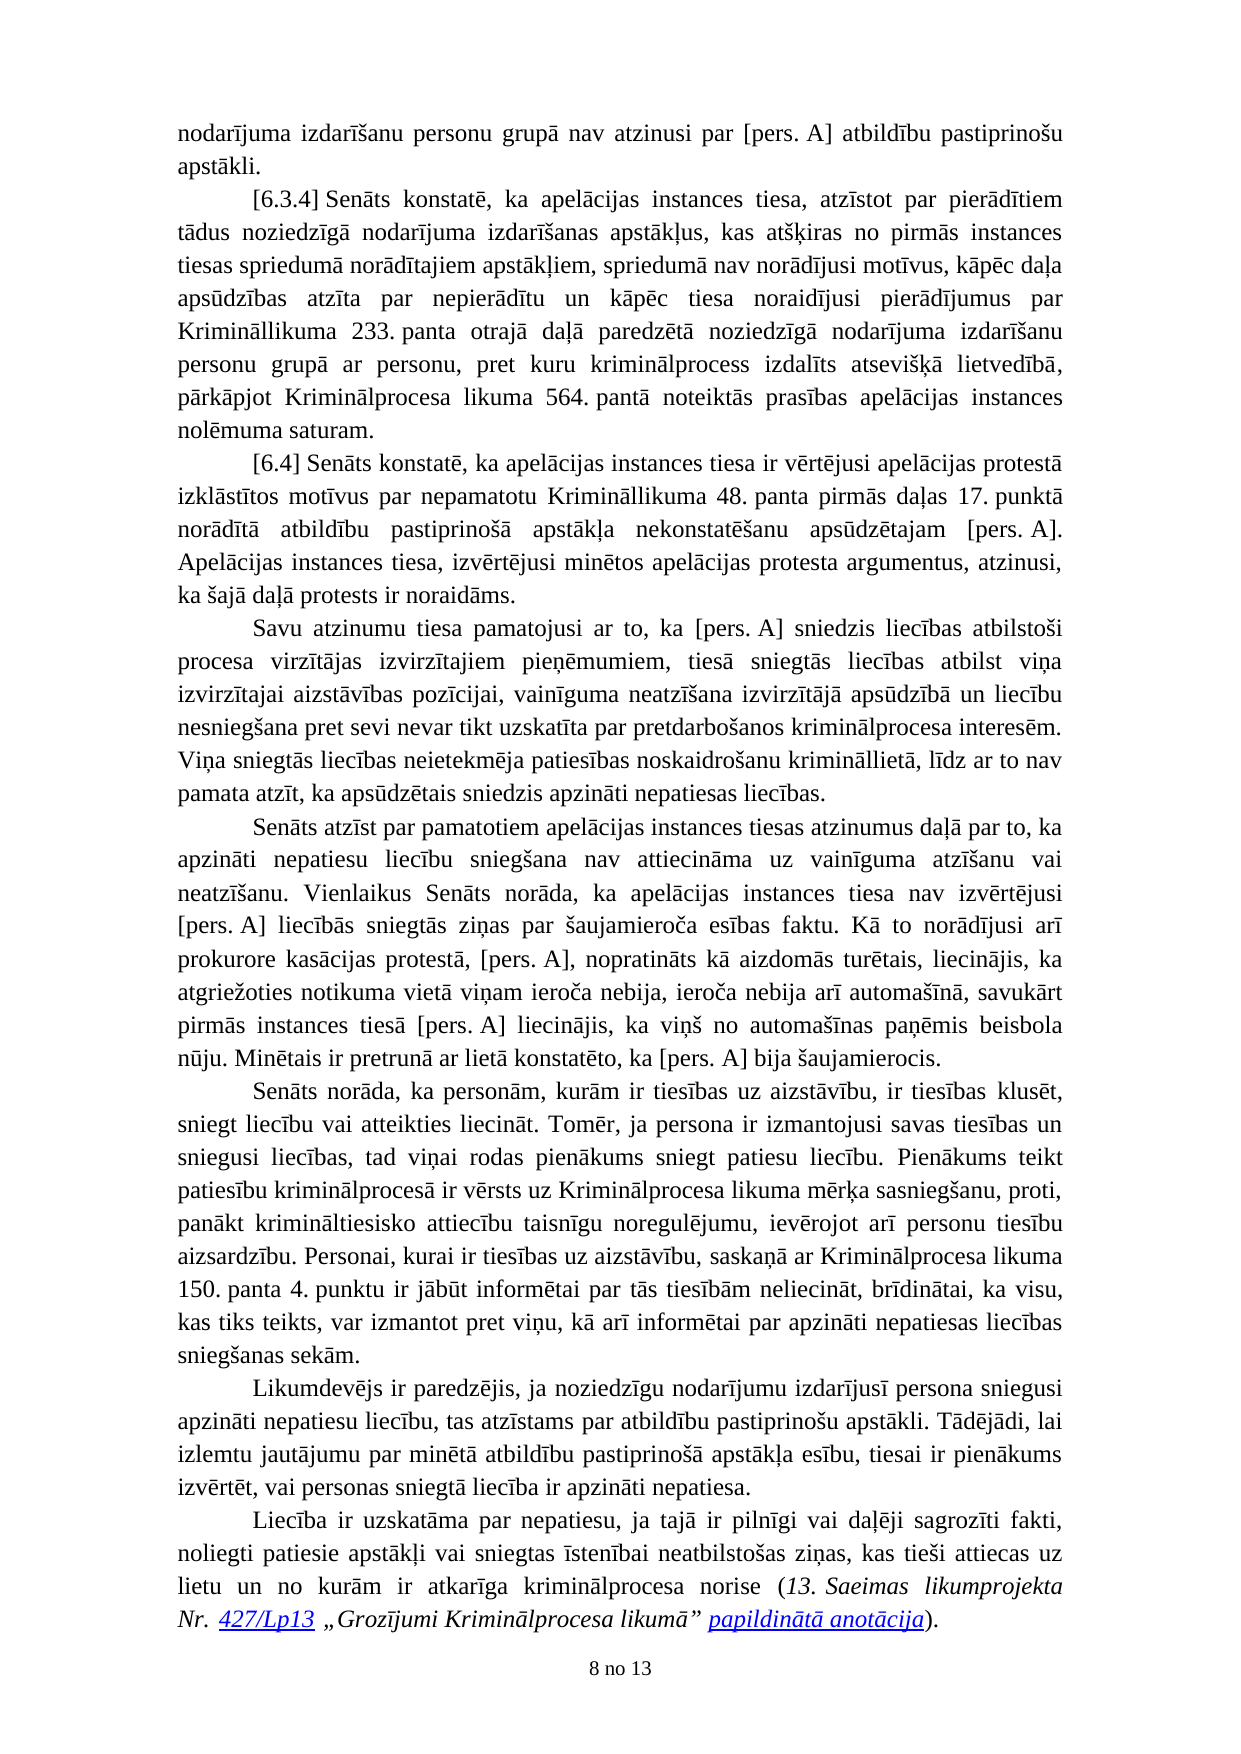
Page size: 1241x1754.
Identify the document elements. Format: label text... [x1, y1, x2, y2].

text Liecība ir uzskatāma par nepatiesu, ja tajā ir pilnīgi vai daļēji sagrozīti fakti, noliegti patiesie apstākļi vai sniegtas īstenībai neatbilstošas ziņas, kas tieši attiecas uz lietu un no kurām ir atkarīga kriminālprocesa norise (13. Saeimas likumprojekta Nr. 427/Lp13 „Grozījumi Kriminālprocesa likumā” papildinātā anotācija). [177, 1505, 1063, 1633]
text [177, 147, 1063, 180]
text Likumdevējs ir paredzējis, ja noziedzīgu nodarījumu izdarījusī persona sniegusi apzināti nepatiesu liecību, tas atzīstams par atbildību pastiprinošu apstākli. Tādējādi, lai izlemtu jautājumu par minētā atbildību pastiprinošā apstākļa esību, tiesai ir pienākums izvērtēt, vai personas sniegtā liecība ir apzināti nepatiesa. [177, 1373, 1063, 1501]
text [6.4] Senāts konstatē, ka apelācijas instances tiesa ir vērtējusi apelācijas protestā izklāstītos motīvus par nepamatotu Krimināllikuma 48. panta pirmās daļas 17. punktā norādītā atbildību pastiprinošā apstākļa nekonstatēšanu apsūdzētajam [pers. A]. Apelācijas instances tiesa, izvērtējusi minētos apelācijas protesta argumentus, atzinusi, ka šajā daļā protests ir noraidāms. [177, 448, 1063, 609]
text [6.3.4] Senāts konstatē, ka apelācijas instances tiesa, atzīstot par pierādītiem tādus noziedzīgā nodarījuma izdarīšanas apstākļus, kas atšķiras no pirmās instances tiesas spriedumā norādītajiem apstākļiem, spriedumā nav norādījusi motīvus, kāpēc daļa apsūdzības atzīta par nepierādītu un kāpēc tiesa noraidījusi pierādījumus par Krimināllikuma 233. panta otrajā daļā paredzētā noziedzīgā nodarījuma izdarīšanu personu grupā ar personu, pret kuru kriminālprocess izdalīts atsevišķā lietvedībā, pārkāpjot Kriminālprocesa likuma 564. pantā noteiktās prasības apelācijas instances nolēmuma saturam. [177, 184, 1063, 444]
text Senāts norāda, ka personām, kurām ir tiesības uz aizstāvību, ir tiesības klusēt, sniegt liecību vai atteikties liecināt. Tomēr, ja persona ir izmantojusi savas tiesības un sniegusi liecības, tad viņai rodas pienākums sniegt patiesu liecību. Pienākums teikt patiesību kriminālprocesā ir vērsts uz Kriminālprocesa likuma mērķa sasniegšanu, proti, panākt krimināltiesisko attiecību taisnīgu noregulējumu, ievērojot arī personu tiesību aizsardzību. Personai, kurai ir tiesības uz aizstāvību, saskaņā ar Kriminālprocesa likuma 150. panta 4. punktu ir jābūt informētai par tās tiesībām neliecināt, brīdinātai, ka visu, kas tiks teikts, var izmantot pret viņu, kā arī informētai par apzināti nepatiesas liecības sniegšanas sekām. [177, 1137, 1063, 1307]
text Senāts atzīst par pamatotiem apelācijas instances tiesas atzinumus daļā par to, ka apzināti nepatiesu liecību sniegšana nav attiecināma uz vainīguma atzīšanu vai neatzīšanu. Vienlaikus Senāts norāda, ka apelācijas instances tiesa nav izvērtējusi [pers. A] liecībās sniegtās ziņas par šaujamieroča esības faktu. Kā to norādījusi arī prokurore kasācijas protestā, [pers. A], nopratināts kā aizdomās turētais, liecinājis, ka atgriežoties notikuma vietā viņam ieroča nebija, ieroča nebija arī automašīnā, savukārt pirmās instances tiesā [pers. A] liecinājis, ka viņš no automašīnas paņēmis beisbola nūju. Minētais ir pretrunā ar lietā konstatēto, ka [pers. A] bija šaujamierocis. [177, 812, 1063, 1071]
text Savu atzinumu tiesa pamatojusi ar to, ka [pers. A] sniedzis liecības atbilstoši procesa virzītājas izvirzītajiem pieņēmumiem, tiesā sniegtās liecības atbilst viņa izvirzītajai aizstāvības pozīcijai, vainīguma neatzīšana izvirzītājā apsūdzībā un liecību nesniegšana pret sevi nevar tikt uzskatīta par pretdarbošanos kriminālprocesa interesēm. Viņa sniegtās liecības neietekmēja patiesības noskaidrošanu krimināllietā, līdz ar to nav pamata atzīt, ka apsūdzētais sniedzis apzināti nepatiesas liecības. [177, 613, 1063, 807]
